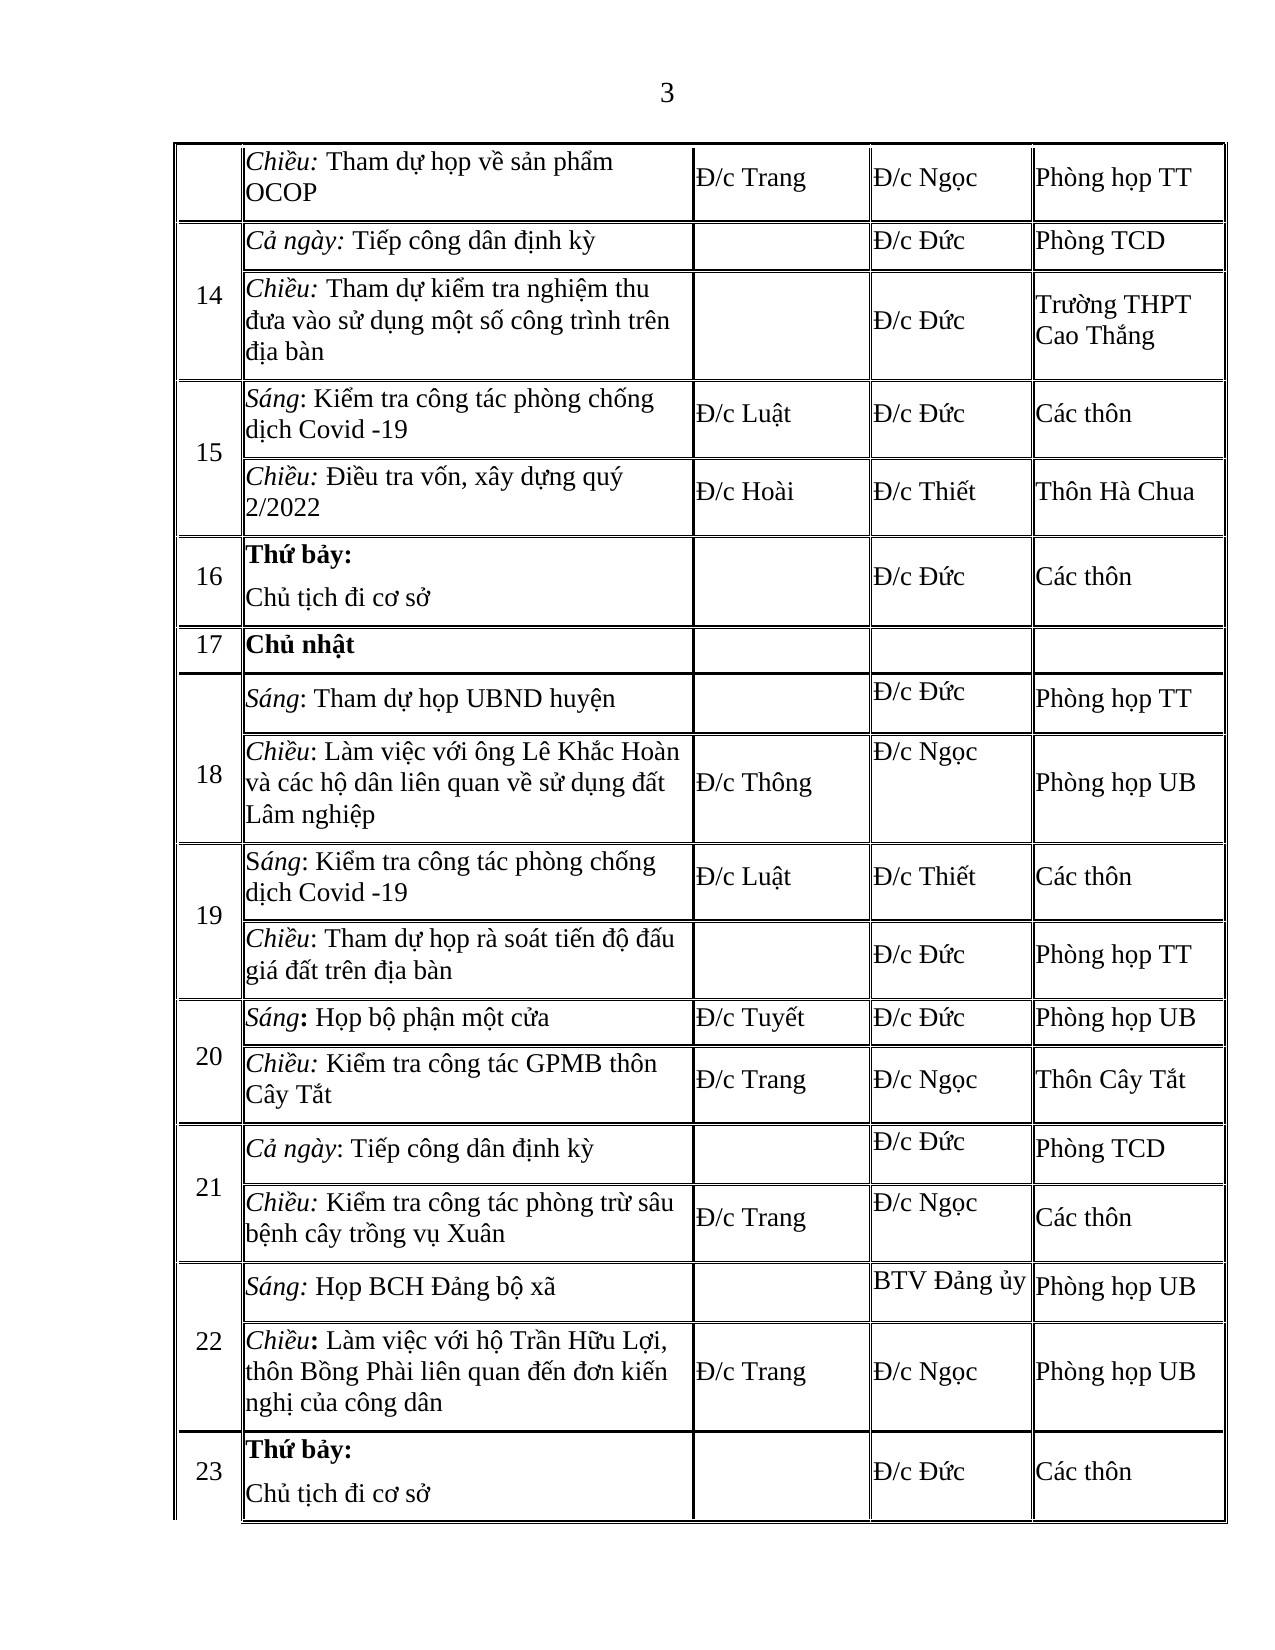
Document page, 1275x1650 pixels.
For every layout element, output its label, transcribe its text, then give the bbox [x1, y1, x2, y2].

table_cell Trường THPT Cao Thắng [1035, 269, 1225, 378]
table_cell Phòng TCD [1035, 1122, 1225, 1182]
table_cell [872, 629, 1031, 672]
table_cell Chiều: Làm việc với ông Lê Khắc Hoàn và các hộ dân liên quan về sử dụng đất Lâm nghiệp [245, 736, 692, 841]
table_cell Đ/c Thông [695, 736, 869, 841]
table_cell Chiều: Tham dự họp về sản phẩm OCOP [243, 145, 693, 220]
table_cell Cả ngày: Tiếp công dân định kỳ [245, 1126, 692, 1182]
table_cell Cả ngày: Tiếp công dân định kỳ [245, 224, 692, 269]
table_cell [695, 1264, 869, 1321]
table_cell Đ/c Ngọc [872, 1186, 1031, 1261]
table_cell Các thôn [1035, 1183, 1225, 1261]
table_cell Đ/c Trang [695, 1048, 869, 1122]
table_cell Đ/c Thiết [872, 845, 1031, 919]
table_cell Đ/c Ngọc [872, 1048, 1031, 1122]
table_cell 21 [177, 1122, 241, 1261]
table_cell Phòng họp UB [1033, 1261, 1226, 1321]
table_cell Các thôn [1033, 1430, 1224, 1520]
table_cell [693, 1433, 871, 1520]
table_cell Thôn Cây Tắt [1035, 1044, 1225, 1122]
table_cell 16 [177, 535, 241, 625]
table_cell Đ/c Ngọc [871, 144, 1033, 220]
table_cell Phòng họp TT [1035, 672, 1224, 732]
table_cell Đ/c Đức [871, 1430, 1033, 1520]
table_cell 22 [175, 1261, 243, 1430]
table_cell Đ/c Đức [872, 538, 1031, 625]
table_cell Đ/c Luật [695, 382, 869, 457]
table_cell Chiều: Tham dự kiểm tra nghiệm thu đưa vào sử dụng một số công trình trên địa bàn [245, 273, 692, 378]
table_cell 18 [177, 672, 241, 841]
table_cell Đ/c Đức [872, 224, 1031, 269]
table_cell BTV Đảng ủy [872, 1264, 1031, 1321]
table_cell Phòng họp UB [1033, 1321, 1226, 1430]
table_cell Đ/c Đức [872, 273, 1031, 378]
table_cell Chiều: Tham dự họp rà soát tiến độ đấu giá đất trên địa bàn [245, 923, 692, 997]
table_cell 19 [177, 841, 241, 997]
table_cell [695, 273, 869, 378]
table_cell Chủ nhật [245, 629, 692, 672]
table_cell Đ/c Đức [872, 675, 1031, 732]
table_cell 20 [177, 998, 241, 1122]
table_cell Đ/c Trang [695, 1324, 869, 1430]
table_cell Đ/c Trang [693, 145, 871, 220]
table_cell Đ/c Đức [872, 923, 1031, 997]
table_cell Đ/c Trang [695, 1186, 869, 1261]
table_cell Đ/c Thiết [872, 460, 1031, 534]
table_cell Đ/c Tuyết [695, 1001, 869, 1044]
table_cell Đ/c Đức [872, 1126, 1031, 1182]
table_cell Phòng TCD [1035, 220, 1225, 269]
table_cell Chiều: Làm việc với hộ Trần Hữu Lợi, thôn Bồng Phài liên quan đến đơn kiến nghị của công dân [245, 1324, 692, 1430]
table_cell 14 [177, 220, 241, 378]
table_cell [695, 629, 869, 672]
table_cell Sáng: Họp bộ phận một cửa [245, 1001, 692, 1044]
table_cell Phòng họp TT [1033, 144, 1224, 220]
table_cell Đ/c Đức [872, 1001, 1031, 1044]
table_cell Sáng: Họp BCH Đảng bộ xã [245, 1264, 692, 1321]
table_cell 17 [177, 625, 241, 672]
table_cell Thứ bảy: Chủ tịch đi cơ sở [245, 538, 692, 625]
table_cell Chiều: Kiểm tra công tác phòng trừ sâu bệnh cây trồng vụ Xuân [245, 1186, 692, 1261]
table_cell 13 [177, 144, 243, 220]
table_cell Các thôn [1035, 379, 1225, 457]
table_cell Sáng: Kiểm tra công tác phòng chống dịch Covid -19 [245, 382, 692, 457]
table_cell Các thôn [1035, 841, 1225, 919]
table_cell Chiều: Kiểm tra công tác GPMB thôn Cây Tắt [245, 1048, 692, 1122]
table_cell Chiều: Điều tra vốn, xây dựng quý 2/2022 [245, 460, 692, 534]
table_cell Sáng: Tham dự họp UBND huyện [245, 675, 692, 732]
table_cell [695, 675, 869, 732]
table_cell Phòng họp UB [1035, 998, 1225, 1044]
table_cell Sáng: Kiểm tra công tác phòng chống dịch Covid -19 [245, 845, 692, 919]
table_cell [695, 1126, 869, 1182]
table_cell [1035, 625, 1225, 672]
table_cell Đ/c Hoài [695, 460, 869, 534]
table_cell Thôn Hà Chua [1033, 457, 1226, 534]
table_cell Phòng họp TT [1035, 919, 1225, 997]
table_cell Đ/c Đức [872, 382, 1031, 457]
table_cell Đ/c Ngọc [872, 1324, 1031, 1430]
table_cell Đ/c Luật [695, 845, 869, 919]
table_cell [695, 224, 869, 269]
table_cell Phòng họp UB [1035, 732, 1225, 841]
table_cell [695, 923, 869, 997]
table_cell 15 [177, 379, 241, 534]
table_cell [695, 538, 869, 625]
table_cell 23 [177, 1430, 241, 1520]
table_cell Đ/c Ngọc [872, 736, 1031, 841]
table_cell Các thôn [1035, 535, 1225, 625]
table_cell Thứ bảy: Chủ tịch đi cơ sở [243, 1433, 693, 1520]
